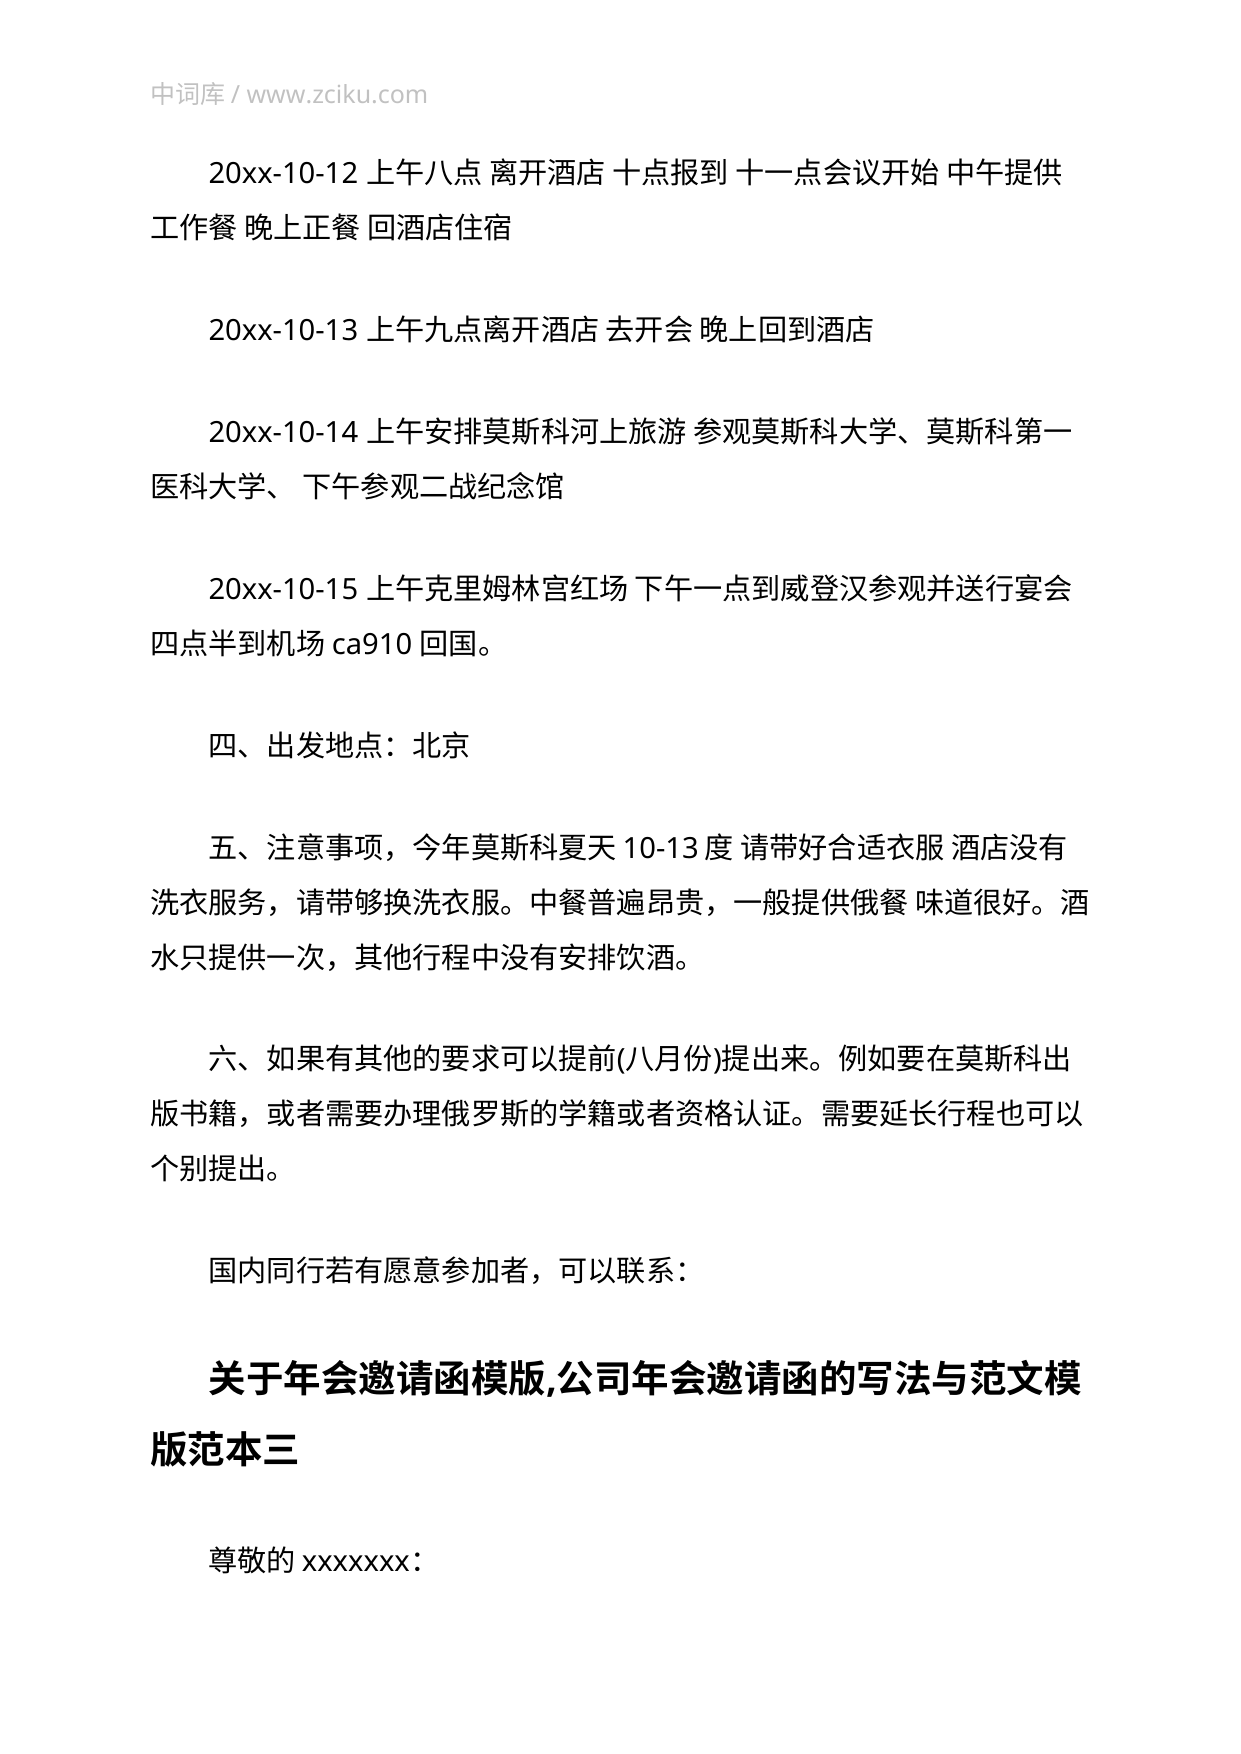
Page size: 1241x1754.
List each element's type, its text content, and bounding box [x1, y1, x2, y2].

text 关于年会邀请函模版,公司年会邀请函的写法与范文模版范本三 [150, 1349, 1090, 1474]
text 尊敬的xxxxxxx： [150, 1537, 1090, 1580]
text 20xx-10-14 上午安排莫斯科河上旅游 参观莫斯科大学、莫斯科第一医科大学、 下午参观二战纪念馆 [150, 409, 1090, 506]
text 四、出发地点：北京 [150, 722, 1090, 765]
text 六、如果有其他的要求可以提前(八月份)提出来。例如要在莫斯科出版书籍，或者需要办理俄罗斯的学籍或者资格认证。需要延长行程也可以个别提出。 [150, 1036, 1090, 1188]
text 20xx-10-13 上午九点离开酒店 去开会 晚上回到酒店 [150, 307, 1090, 349]
text 20xx-10-12 上午八点 离开酒店 十点报到 十一点会议开始 中午提供工作餐 晚上正餐 回酒店住宿 [150, 150, 1090, 247]
text 五、注意事项，今年莫斯科夏天10-13度 请带好合适衣服 酒店没有洗衣服务，请带够换洗衣服。中餐普遍昂贵，一般提供俄餐 味道很好。酒水只提供一次，其他行程中没有安排饮酒。 [150, 824, 1090, 976]
text 国内同行若有愿意参加者，可以联系： [150, 1248, 1090, 1290]
text 20xx-10-15 上午克里姆林宫红场 下午一点到威登汉参观并送行宴会 四点半到机场 ca910 回国。 [150, 566, 1090, 663]
